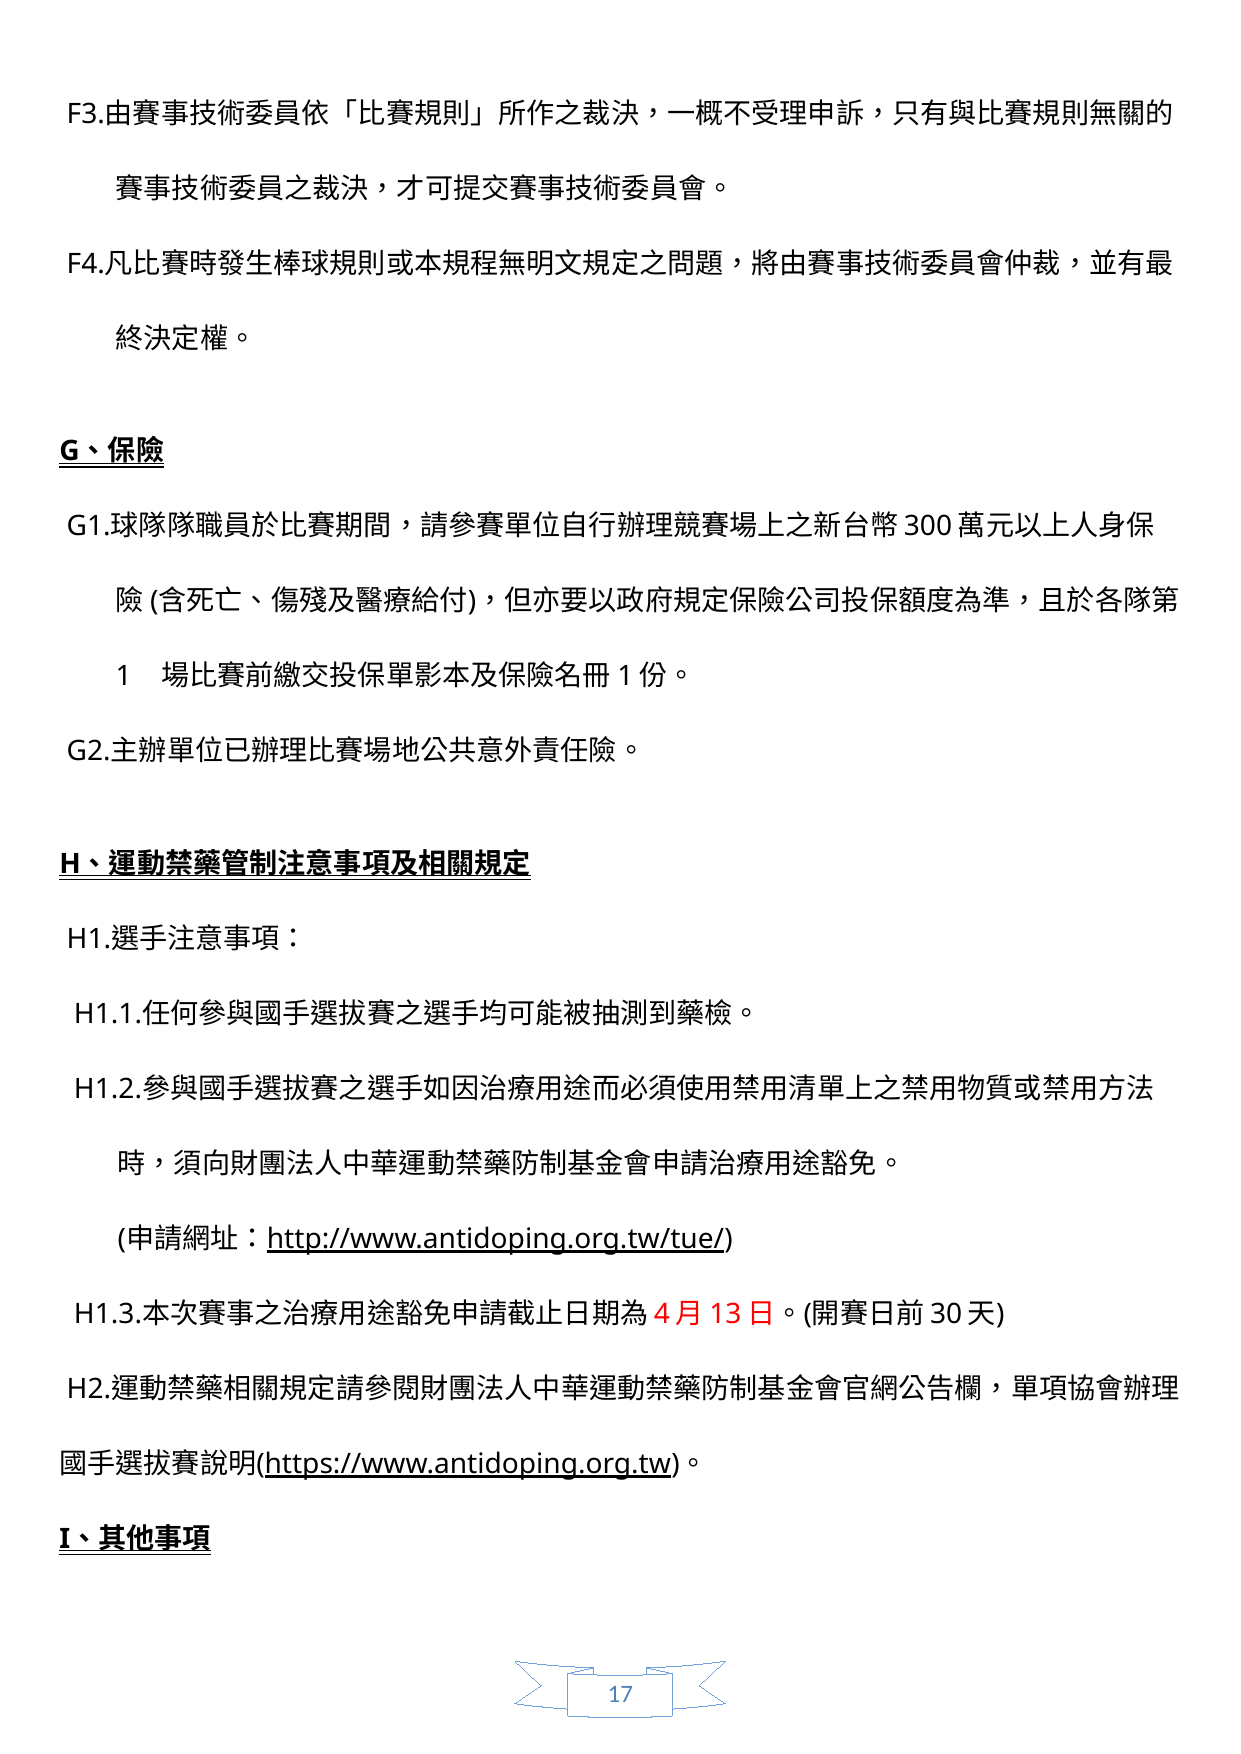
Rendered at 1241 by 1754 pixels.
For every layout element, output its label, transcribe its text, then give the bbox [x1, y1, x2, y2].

text (申請網址：http://www.antidoping.org.tw/tue/) [59, 1198, 1181, 1273]
text H1.選手注意事項： [59, 898, 1181, 973]
text F4.凡比賽時發生棒球規則或本規程無明文規定之問題，將由賽事技術委員會仲裁，並有最終決定權。 [59, 223, 1181, 373]
text F3.由賽事技術委員依「比賽規則」所作之裁決，一概不受理申訴，只有與比賽規則無關的賽事技術委員之裁決，才可提交賽事技術委員會。 [59, 73, 1181, 223]
text G2.主辦單位已辦理比賽場地公共意外責任險。 [59, 711, 1181, 786]
text H2.運動禁藥相關規定請參閱財團法人中華運動禁藥防制基金會官網公告欄，單項協會辦理國手選拔賽說明(https://www.antidoping.org.tw)。 [59, 1348, 1181, 1498]
text G1.球隊隊職員於比賽期間，請參賽單位自行辦理競賽場上之新台幣300萬元以上人身保險 (含死亡、傷殘及醫療給付)，但亦要以政府規定保險公司投保額度為準，且於各隊第1 場比賽前繳交投保單影本及保險名冊 1份。 [59, 486, 1181, 711]
text H、運動禁藥管制注意事項及相關規定 [59, 823, 1181, 898]
text 時，須向財團法人中華運動禁藥防制基金會申請治療用途豁免。 [59, 1123, 1181, 1198]
text H1.3.本次賽事之治療用途豁免申請截止日期為4月13日。(開賽日前30天) [59, 1273, 1181, 1348]
text I、其他事項 [59, 1498, 1181, 1573]
text G、保險 [59, 411, 1181, 486]
text H1.2.參與國手選拔賽之選手如因治療用途而必須使用禁用清單上之禁用物質或禁用方法 [59, 1048, 1181, 1123]
text H1.1.任何參與國手選拔賽之選手均可能被抽測到藥檢。 [59, 973, 1181, 1048]
